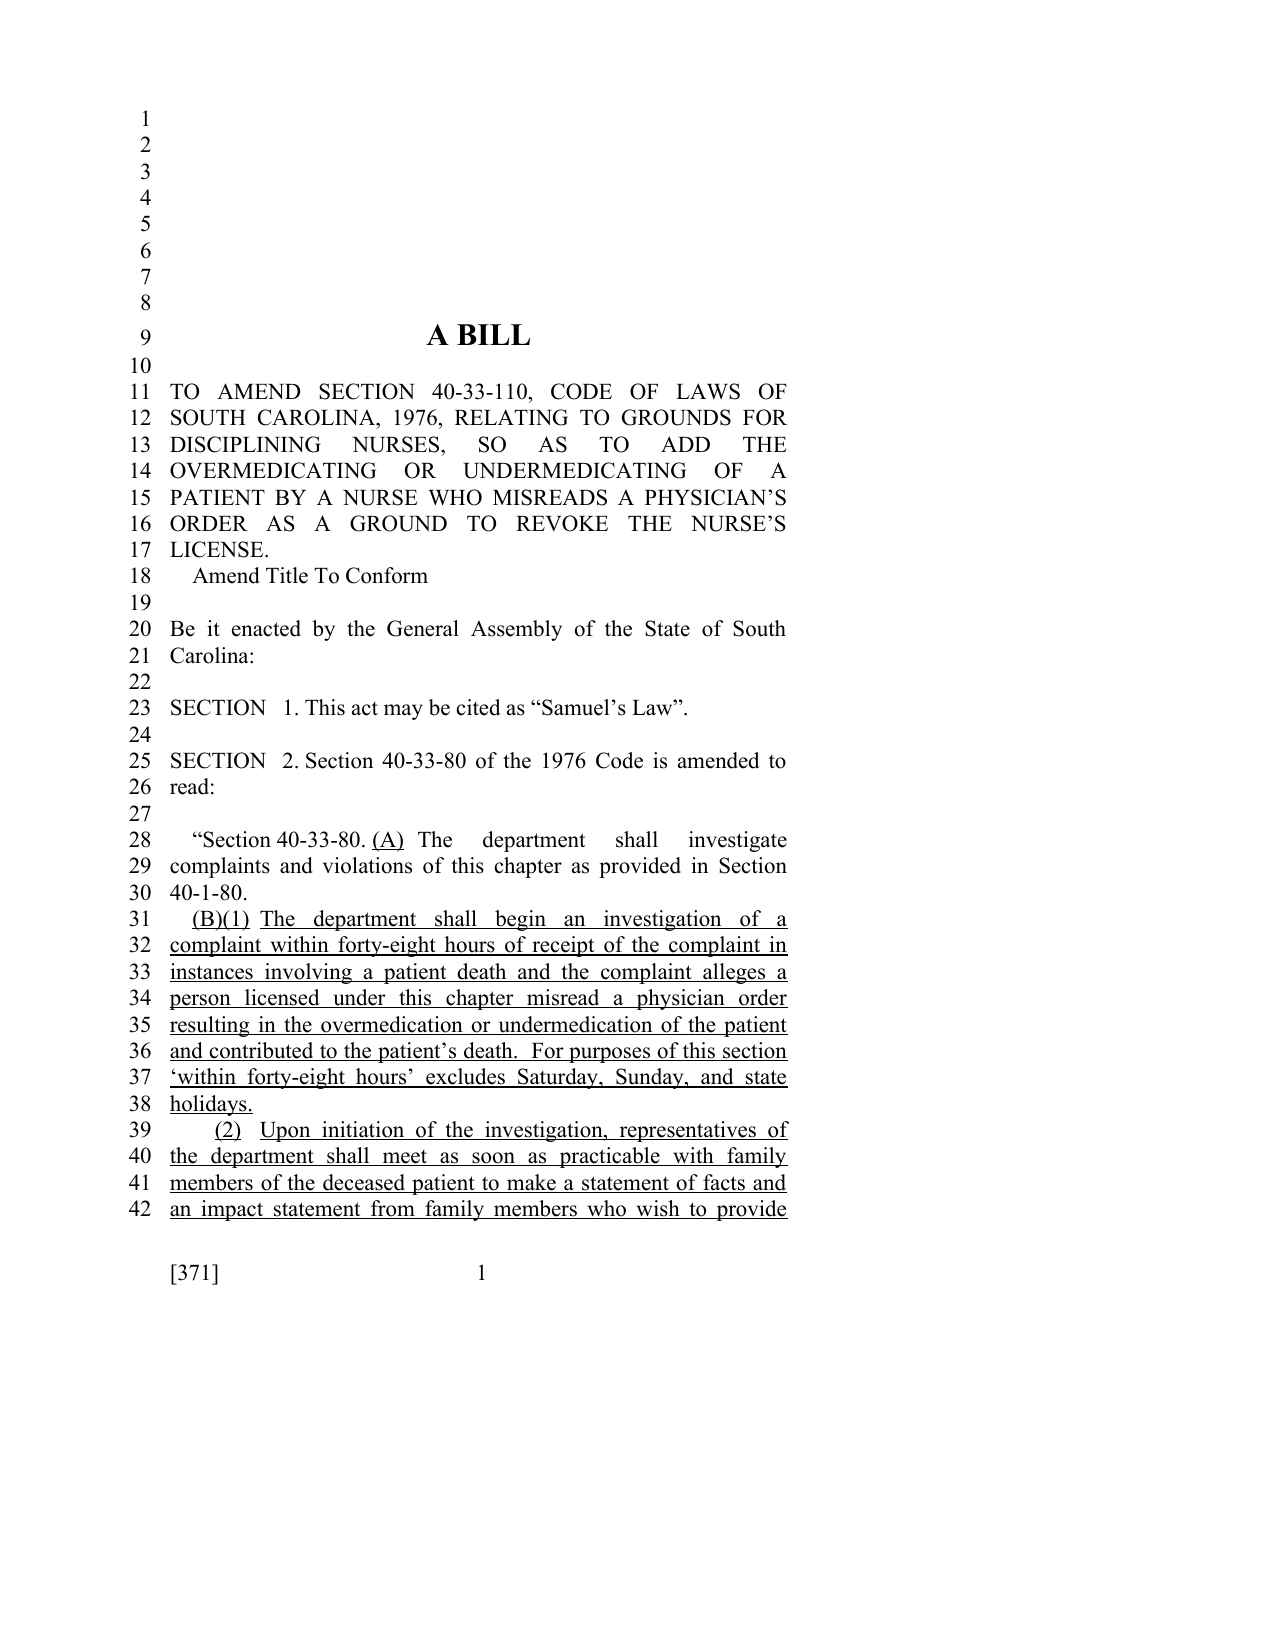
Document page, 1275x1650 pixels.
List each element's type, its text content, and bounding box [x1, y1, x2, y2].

text Amend Title To Conform [169, 563, 787, 589]
text Be it enacted by the General Assembly of the State of South Carolina: [169, 615, 787, 668]
text TO AMEND SECTION 40-33-110, CODE OF LAWS OF SOUTH CAROLINA, 1976, RELATING TO GROUNDS FOR DISCIPLINING NURSES, SO AS TO ADD THE OVERMEDICATING OR UNDERMEDICATING OF A PATIENT BY A NURSE WHO MISREADS A PHYSICIAN’S ORDER AS A GROUND TO REVOKE THE NURSE’S LICENSE. [169, 378, 787, 563]
text SECTION 2. Section 40-33-80 of the 1976 Code is amended to read: [169, 747, 787, 800]
text A BILL [169, 316, 787, 352]
text “Section 40-33-80. (A) The department shall investigate complaints and violations of this chapter as provided in Section 40-1-80. [169, 826, 787, 905]
text (B)(1) The department shall begin an investigation of a complaint within forty-eight hours of receipt of the complaint in instances involving a patient death and the complaint alleges a person licensed under this chapter misread a physician order resulting in the overmedication or undermedication of the patient and contributed to the patient’s death. For purposes of this section ‘within forty-eight hours’ excludes Saturday, Sunday, and state holidays. [169, 905, 787, 954]
text SECTION 1. This act may be cited as “Samuel’s Law”. [169, 694, 787, 721]
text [169, 1193, 787, 1218]
